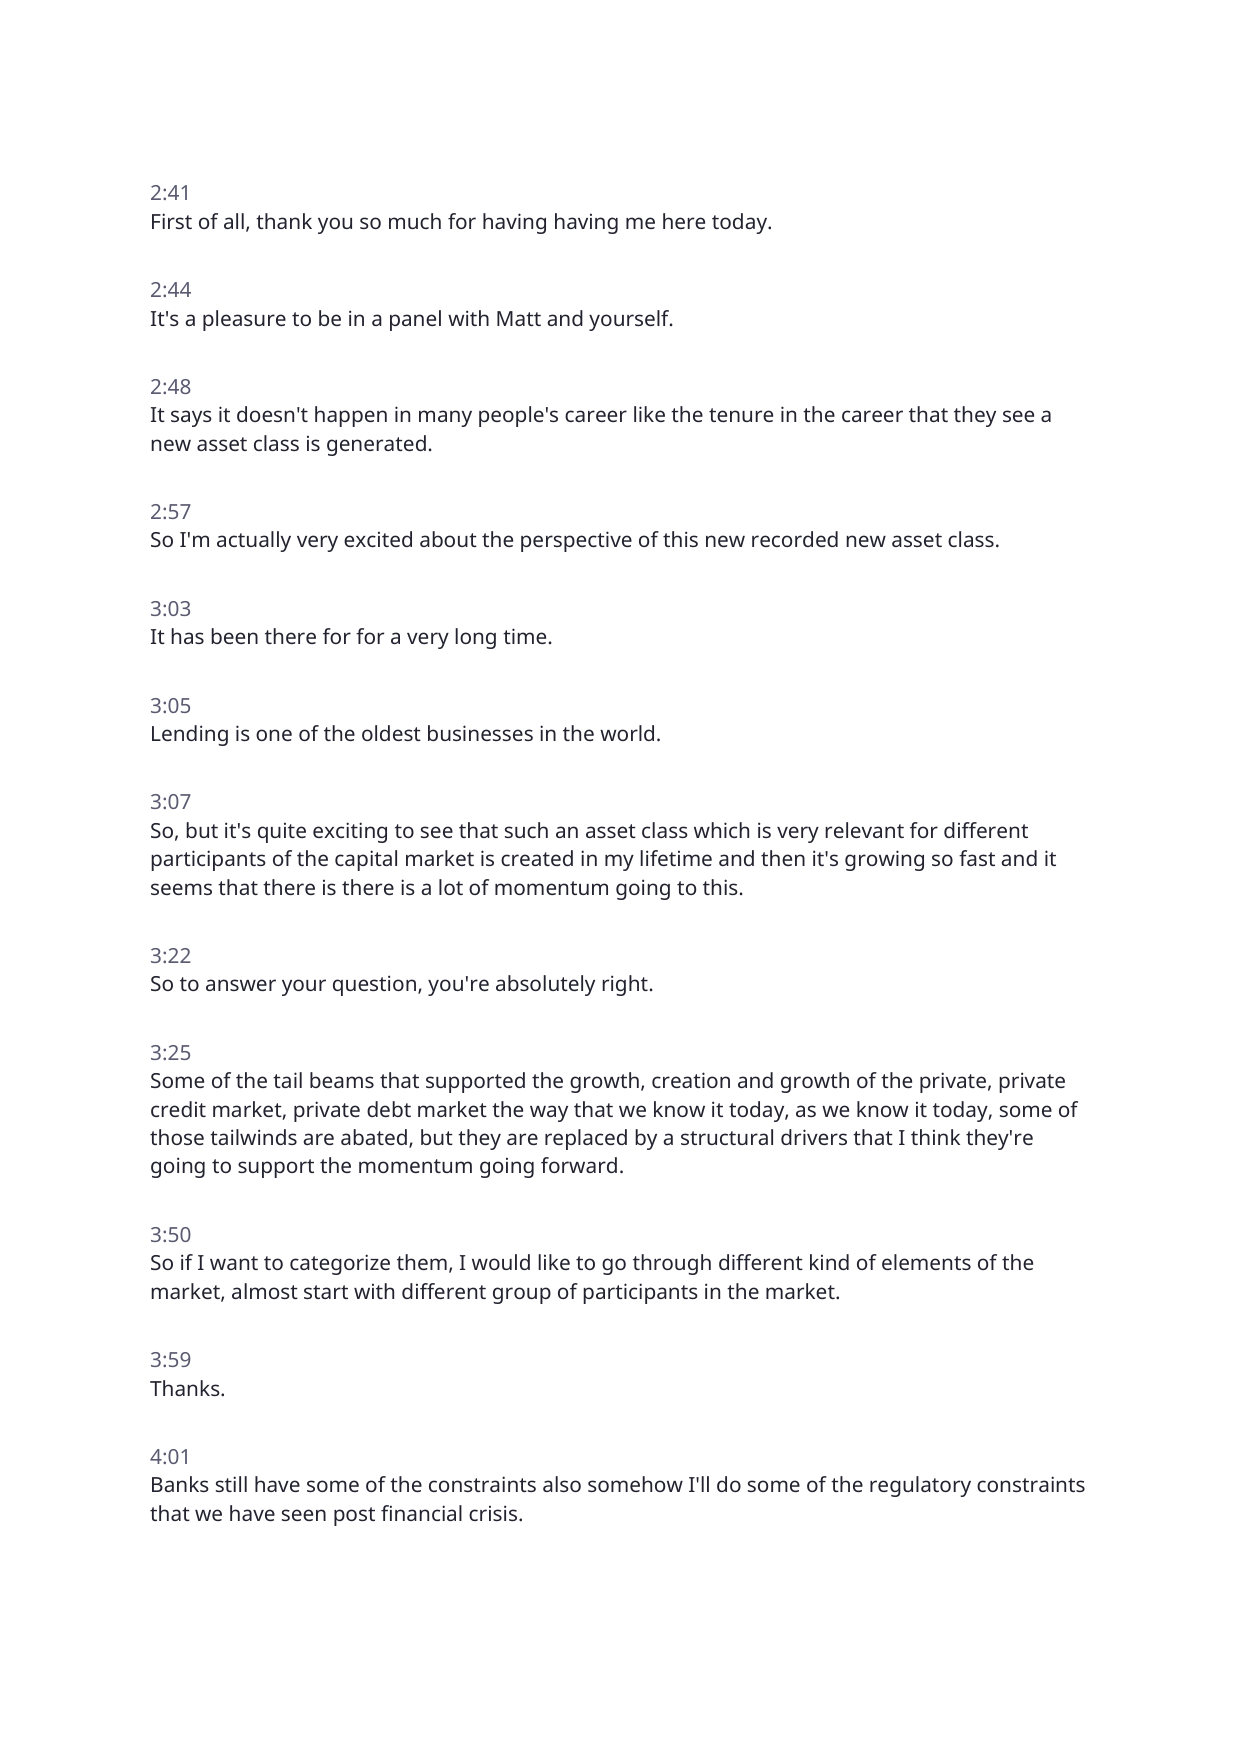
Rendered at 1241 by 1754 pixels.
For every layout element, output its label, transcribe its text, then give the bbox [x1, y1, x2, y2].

text 3:22 So to answer your question, you're absolutely right. [150, 913, 1090, 998]
text 2:44 It's a pleasure to be in a panel with Matt and yourself. [150, 247, 1090, 332]
text 3:03 It has been there for for a very long time. [150, 566, 1090, 651]
text 3:05 Lending is one of the oldest businesses in the world. [150, 662, 1090, 748]
text 3:50 So if I want to categorize them, I would like to go through different kind of elements of the market, almost start with different group of participants in the market. [150, 1192, 1090, 1305]
text 3:25 Some of the tail beams that supported the growth, creation and growth of the private, private credit market, private debt market the way that we know it today, as we know it today, some of those tailwinds are abated, but they are replaced by a structural drivers that I think they're going to support the momentum going forward. [150, 1009, 1090, 1180]
text 3:59 Thanks. [150, 1317, 1090, 1402]
text 2:48 It says it doesn't happen in many people's career like the tenure in the career that they see a new asset class is generated. [150, 343, 1090, 457]
text 4:01 Banks still have some of the constraints also somehow I'll do some of the regulatory constraints that we have seen post financial crisis. [150, 1413, 1090, 1527]
text 2:41 First of all, thank you so much for having having me here today. [150, 150, 1090, 235]
text 2:57 So I'm actually very excited about the perspective of this new recorded new asset class. [150, 469, 1090, 554]
text 3:07 So, but it's quite exciting to see that such an asset class which is very relevant for different participants of the capital market is created in my lifetime and then it's growing so fast and it seems that there is there is a lot of momentum going to this. [150, 759, 1090, 901]
